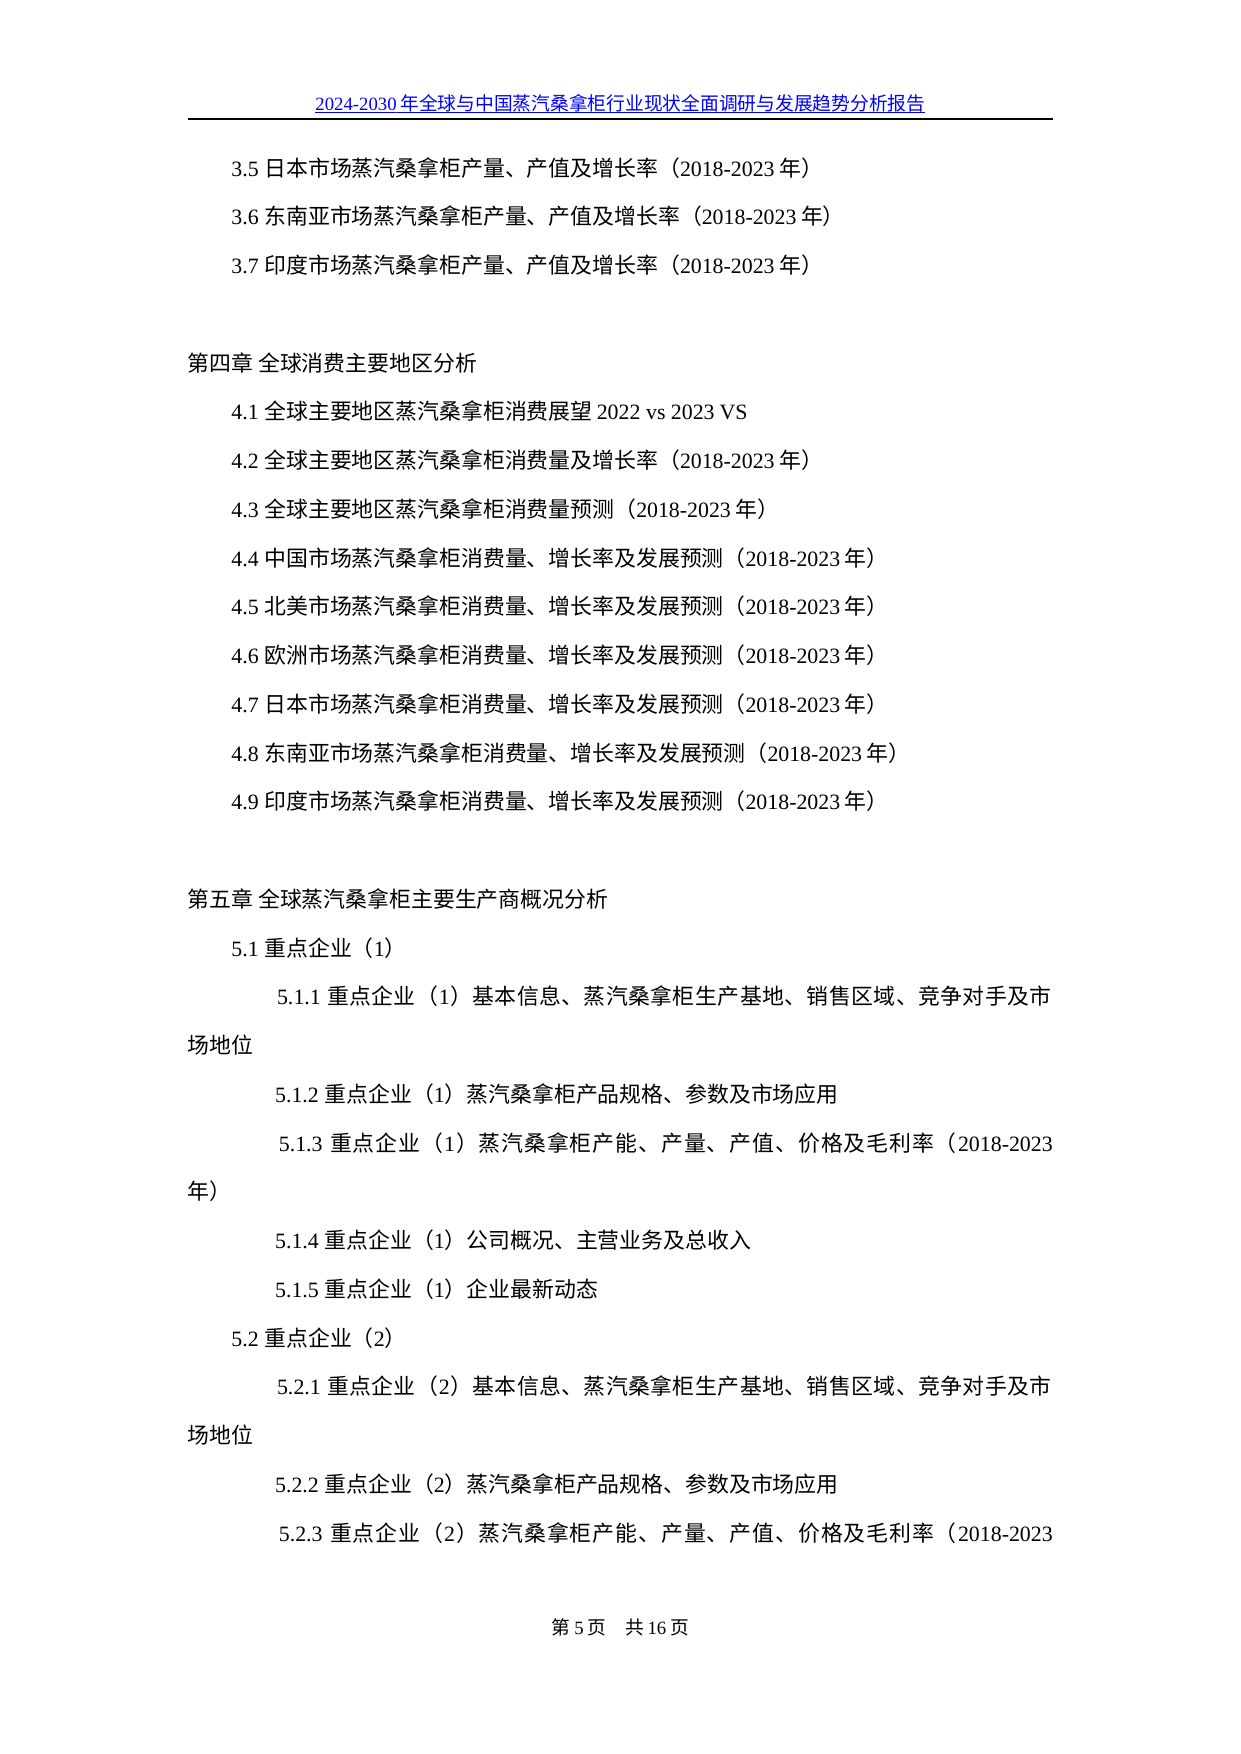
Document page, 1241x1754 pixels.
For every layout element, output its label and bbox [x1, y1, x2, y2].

text [187, 150, 1053, 1548]
